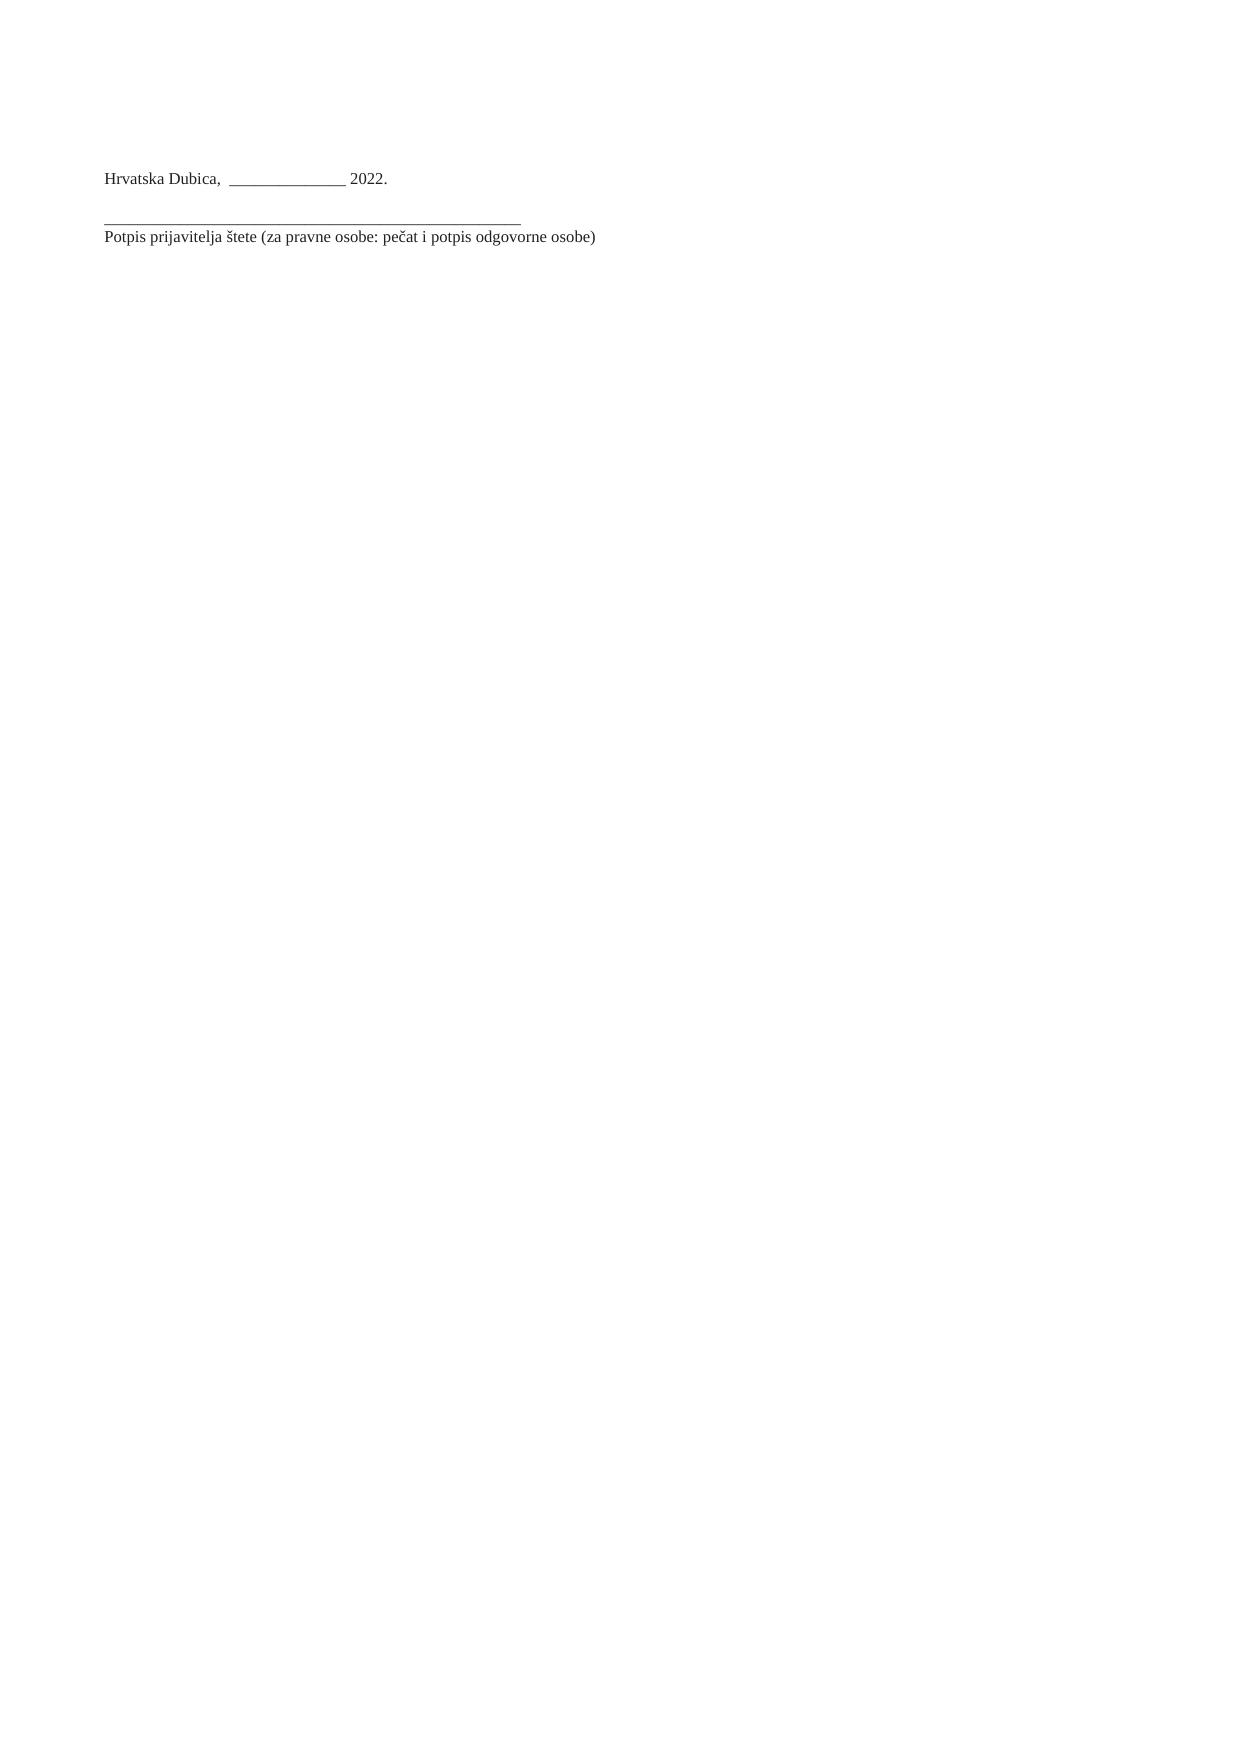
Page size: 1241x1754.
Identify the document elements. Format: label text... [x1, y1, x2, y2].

text Hrvatska Dubica, ______________ 2022. [104, 169, 1125, 188]
text Potpis prijavitelja štete (za pravne osobe: pečat i potpis odgovorne osobe) [104, 227, 1125, 246]
text __________________________________________________ [104, 207, 1125, 227]
